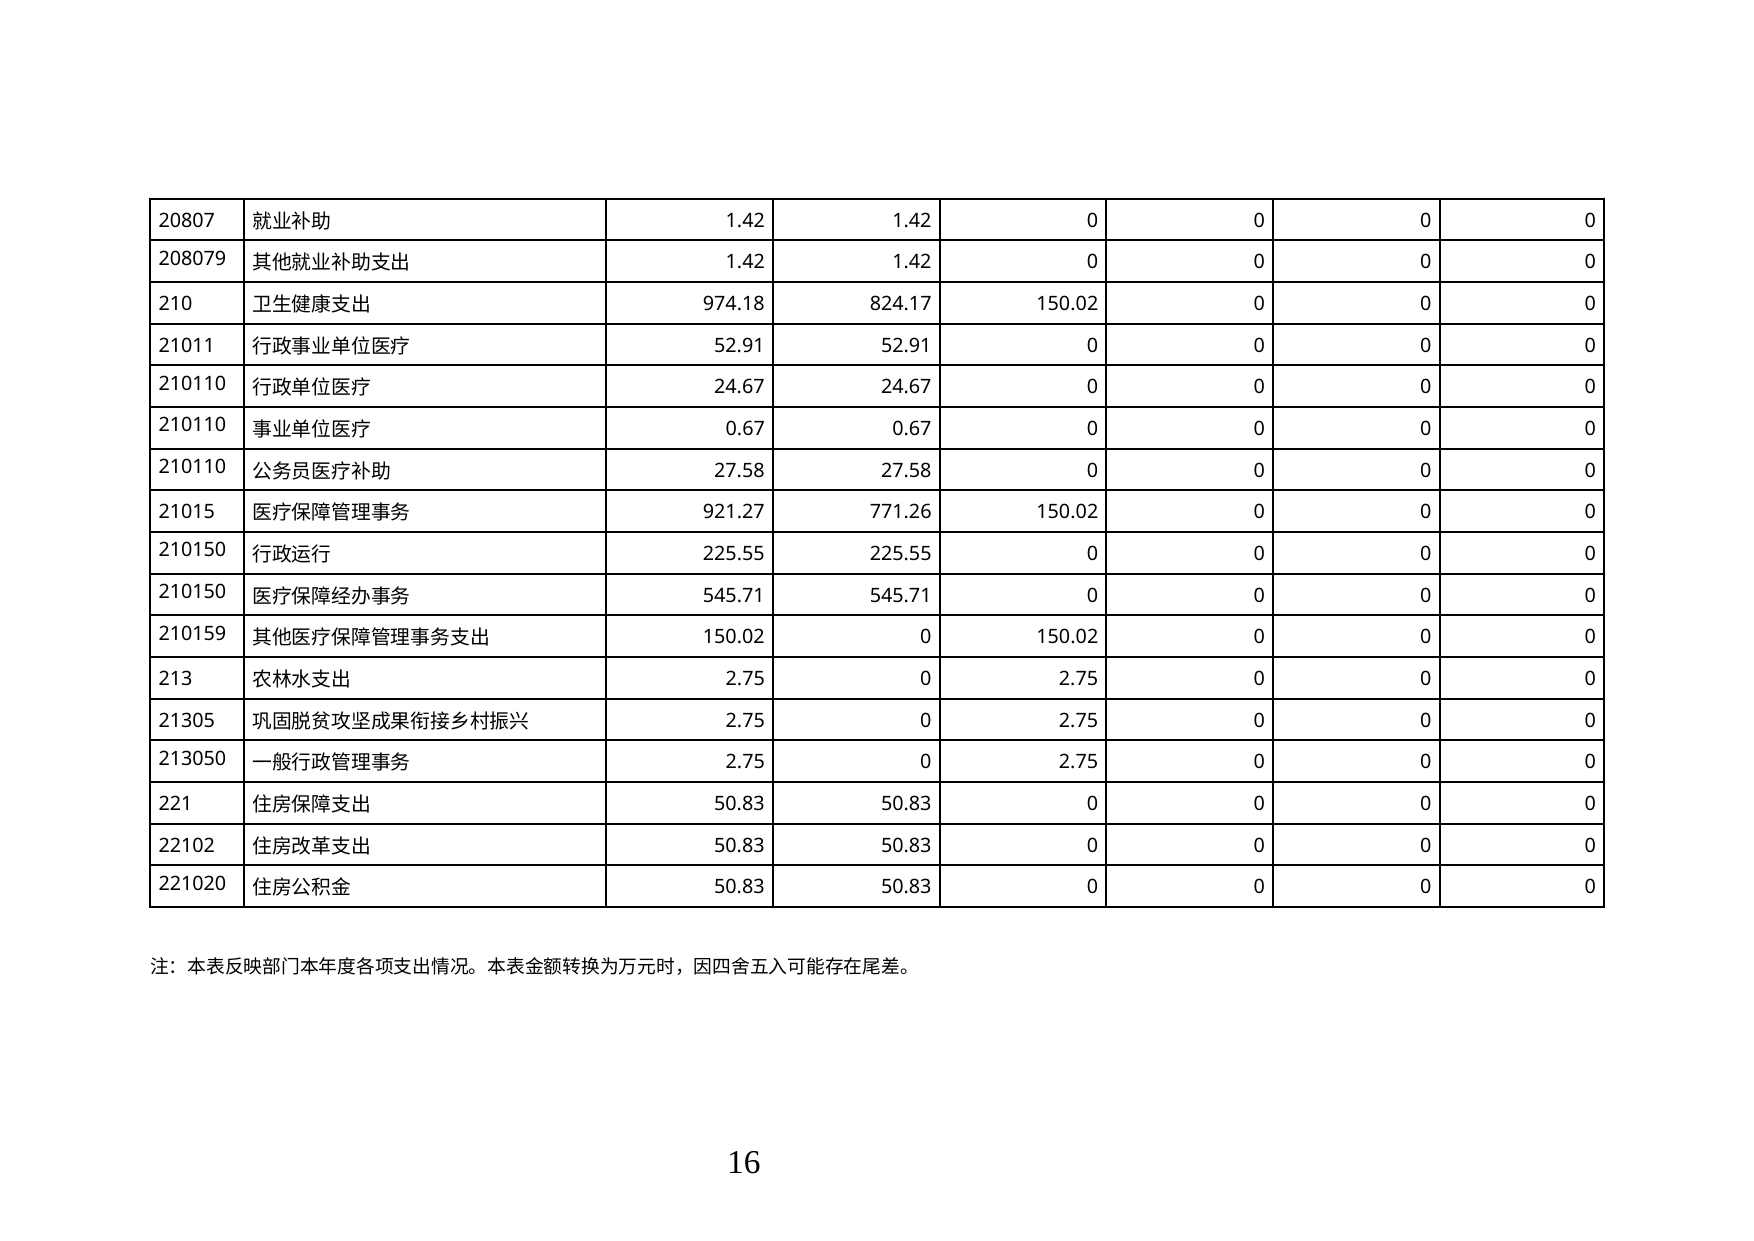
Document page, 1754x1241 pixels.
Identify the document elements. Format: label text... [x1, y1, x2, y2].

table_cell 其他就业补助支出 [245, 241, 605, 281]
table_cell 0 [1441, 533, 1603, 573]
table_cell 一般行政管理事务 [245, 741, 605, 781]
table_cell 0 [941, 325, 1105, 364]
table_cell 0 [941, 825, 1105, 864]
table_cell 0 [1274, 241, 1439, 281]
table_cell 1.42 [774, 200, 939, 239]
table_cell 0 [1107, 450, 1272, 489]
table_cell 2.75 [607, 741, 772, 781]
table_cell 0 [1107, 658, 1272, 698]
table_cell 1.42 [607, 200, 772, 239]
table_cell 50.83 [774, 866, 939, 906]
table_cell 0 [1107, 408, 1272, 448]
table_cell 0 [1107, 700, 1272, 739]
table_cell 24.67 [607, 366, 772, 406]
table_cell 20807 [151, 200, 243, 239]
table_cell 0 [1441, 658, 1603, 698]
table_cell 0 [1107, 783, 1272, 823]
table_cell 0 [1274, 783, 1439, 823]
table_cell 0 [774, 741, 939, 781]
table_cell 0 [1441, 741, 1603, 781]
table_cell 0 [941, 200, 1105, 239]
table_cell 0 [1441, 408, 1603, 448]
table_cell 0 [1107, 825, 1272, 864]
table_cell 150.02 [941, 283, 1105, 323]
table_cell 210 [151, 283, 243, 323]
table_cell 0 [1441, 241, 1603, 281]
table_cell 0 [1107, 616, 1272, 656]
table_cell 就业补助 [245, 200, 605, 239]
table_cell 0 [1274, 533, 1439, 573]
table_cell 2101101 [151, 366, 243, 406]
table_cell 2.75 [607, 700, 772, 739]
table_cell 行政单位医疗 [245, 366, 605, 406]
table_cell 2101599 [151, 616, 243, 656]
table_cell 医疗保障管理事务 [245, 491, 605, 531]
table_cell 0 [1107, 741, 1272, 781]
table_cell 0 [1441, 825, 1603, 864]
table_cell 213 [151, 658, 243, 698]
table_cell 824.17 [774, 283, 939, 323]
table_cell 0 [1274, 866, 1439, 906]
table_cell 0 [1441, 450, 1603, 489]
table_cell 其他医疗保障管理事务支出 [245, 616, 605, 656]
table_cell 0 [1441, 783, 1603, 823]
table_cell 150.02 [607, 616, 772, 656]
table_cell 921.27 [607, 491, 772, 531]
table_cell 50.83 [607, 783, 772, 823]
table_cell 行政运行 [245, 533, 605, 573]
table_cell 住房保障支出 [245, 783, 605, 823]
table_cell 2.75 [941, 741, 1105, 781]
table_cell 0 [1107, 325, 1272, 364]
table_cell 0 [1274, 408, 1439, 448]
table_cell 150.02 [941, 491, 1105, 531]
table_cell 0 [941, 366, 1105, 406]
table_cell 0 [1274, 741, 1439, 781]
table_cell 0 [1441, 200, 1603, 239]
table_cell 农林水支出 [245, 658, 605, 698]
table_cell 0 [1441, 325, 1603, 364]
table_cell 0 [1107, 241, 1272, 281]
table_cell 0 [1274, 366, 1439, 406]
table_cell 21015 [151, 491, 243, 531]
table_cell 0 [941, 241, 1105, 281]
text 注：本表反映部门本年度各项支出情况。本表金额转换为万元时，因四舍五入可能存在尾差。 [150, 949, 1604, 981]
table_cell 0 [1441, 866, 1603, 906]
table_cell 0 [774, 616, 939, 656]
table_cell 0 [941, 533, 1105, 573]
table_cell 2.75 [941, 700, 1105, 739]
table_cell 住房改革支出 [245, 825, 605, 864]
table_cell 974.18 [607, 283, 772, 323]
table_cell 0 [1107, 366, 1272, 406]
table_cell 0.67 [607, 408, 772, 448]
table_cell 0 [1274, 283, 1439, 323]
table_cell 0 [1274, 575, 1439, 614]
table_cell 52.91 [607, 325, 772, 364]
table_cell 0 [1441, 616, 1603, 656]
table_cell 52.91 [774, 325, 939, 364]
table_cell 50.83 [607, 866, 772, 906]
table_cell 27.58 [607, 450, 772, 489]
table_cell 0 [1441, 283, 1603, 323]
table_cell 545.71 [607, 575, 772, 614]
table_cell 150.02 [941, 616, 1105, 656]
table_cell 221 [151, 783, 243, 823]
table_cell 2130502 [151, 741, 243, 781]
table_cell 0 [1107, 283, 1272, 323]
table_cell 1.42 [774, 241, 939, 281]
table_cell 771.26 [774, 491, 939, 531]
table_cell 50.83 [607, 825, 772, 864]
table_cell 0 [941, 450, 1105, 489]
table_cell 0 [941, 866, 1105, 906]
table_cell 行政事业单位医疗 [245, 325, 605, 364]
table_cell 住房公积金 [245, 866, 605, 906]
table_cell 24.67 [774, 366, 939, 406]
table_cell 0 [1107, 533, 1272, 573]
table_cell 2101102 [151, 408, 243, 448]
table_cell 50.83 [774, 825, 939, 864]
table_cell 0 [1441, 700, 1603, 739]
table_cell 0 [941, 783, 1105, 823]
table_cell 0 [1274, 491, 1439, 531]
table_cell 2210201 [151, 866, 243, 906]
table_cell 0 [1274, 658, 1439, 698]
table_cell 0 [941, 575, 1105, 614]
table_cell 2080799 [151, 241, 243, 281]
table_cell 0 [774, 658, 939, 698]
table_cell 0 [1441, 491, 1603, 531]
table_cell 2101103 [151, 450, 243, 489]
table_cell 2101501 [151, 533, 243, 573]
table_cell 2.75 [607, 658, 772, 698]
table_cell 225.55 [774, 533, 939, 573]
table_cell 0 [941, 408, 1105, 448]
table_cell 21305 [151, 700, 243, 739]
table_cell 医疗保障经办事务 [245, 575, 605, 614]
table_cell 1.42 [607, 241, 772, 281]
table_cell 0.67 [774, 408, 939, 448]
table_cell 0 [1107, 866, 1272, 906]
table_cell 27.58 [774, 450, 939, 489]
table_cell 0 [1441, 575, 1603, 614]
table_cell 0 [1274, 200, 1439, 239]
table_cell 事业单位医疗 [245, 408, 605, 448]
table_cell 0 [1107, 575, 1272, 614]
table_cell 0 [1274, 450, 1439, 489]
table_cell 2101506 [151, 575, 243, 614]
table_cell 0 [774, 700, 939, 739]
table_cell 50.83 [774, 783, 939, 823]
table_cell 0 [1107, 491, 1272, 531]
table_cell 卫生健康支出 [245, 283, 605, 323]
table_cell 2.75 [941, 658, 1105, 698]
table_cell 0 [1107, 200, 1272, 239]
table_cell 0 [1274, 325, 1439, 364]
table_cell 0 [1274, 825, 1439, 864]
table_cell 巩固脱贫攻坚成果衔接乡村振兴 [245, 700, 605, 739]
table_cell 22102 [151, 825, 243, 864]
table_cell 0 [1274, 616, 1439, 656]
table_cell 545.71 [774, 575, 939, 614]
table_cell 0 [1441, 366, 1603, 406]
table_cell 0 [1274, 700, 1439, 739]
table_cell 21011 [151, 325, 243, 364]
table_cell 225.55 [607, 533, 772, 573]
table_cell 公务员医疗补助 [245, 450, 605, 489]
